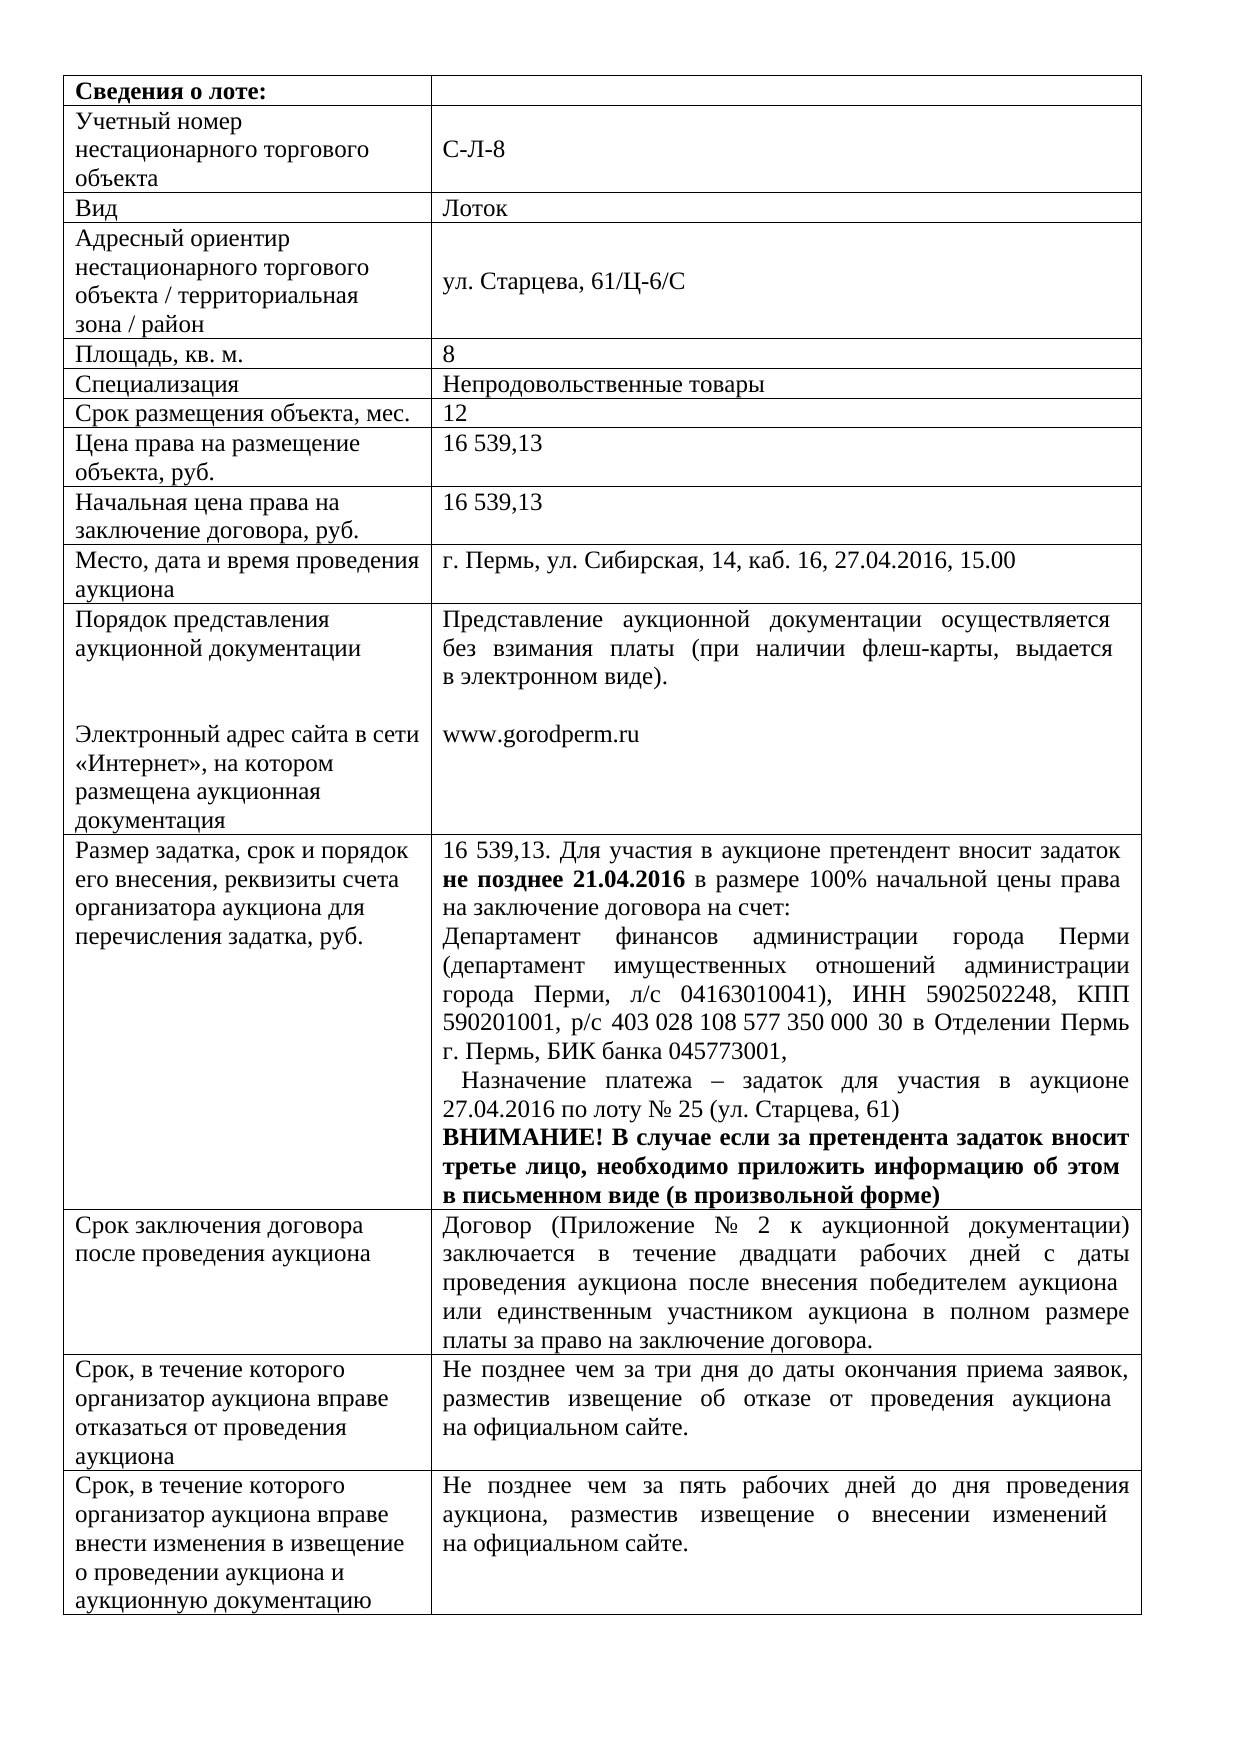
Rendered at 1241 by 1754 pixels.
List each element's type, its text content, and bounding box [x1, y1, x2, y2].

table_cell 16 539,13. Для участия в аукционе претендент вносит задаток не позднее 21.04.2016 в размере 100% начальной цены права на заключение договора на счет: Департамент финансов администрации города Перми (департамент имущественных отношений администрации города Перми, л/с 04163010041), ИНН 5902502248, КПП 590201001, р/с 403 028 108 577 350 000 30 в Отделении Пермь г. Пермь, БИК банка 045773001, Назначение платежа – задаток для участия в аукционе 27.04.2016 по лоту № 25 (ул. Старцева, 61) ВНИМАНИЕ! В случае если за претендента задаток вносит третье лицо, необходимо приложить информацию об этом в письменном виде (в произвольной форме) [432, 835, 1141, 1209]
table_cell Срок, в течение которого организатор аукциона вправе отказаться от проведения аукциона [64, 1355, 431, 1469]
table_cell Непродовольственные товары [432, 369, 1141, 397]
table_cell Срок, в течение которого организатор аукциона вправе внести изменения в извещение о проведении аукциона и аукционную документацию [64, 1471, 431, 1614]
table_cell Срок размещения объекта, мес. [64, 399, 431, 427]
table_cell Учетный номер нестационарного торгового объекта [64, 106, 431, 192]
table_cell Начальная цена права на заключение договора, руб. [64, 487, 431, 544]
table_cell Не позднее чем за три дня до даты окончания приема заявок, разместив извещение об отказе от проведения аукциона на официальном сайте. [432, 1355, 1141, 1469]
table_cell Не позднее чем за пять рабочих дней до дня проведения аукциона, разместив извещение о внесении изменений на официальном сайте. [432, 1471, 1141, 1614]
table_cell Цена права на размещение объекта, руб. [64, 428, 431, 486]
table_cell Вид [64, 193, 431, 222]
table_cell Срок заключения договора после проведения аукциона [64, 1210, 431, 1353]
table_cell ул. Старцева, 61/Ц-6/С [432, 223, 1141, 338]
table_cell [432, 76, 1141, 105]
table_cell Лоток [432, 193, 1141, 222]
table_cell 16 539,13 [432, 487, 1141, 544]
table_cell г. Пермь, ул. Сибирская, 14, каб. 16, 27.04.2016, 15.00 [432, 545, 1141, 603]
table_cell Адресный ориентир нестационарного торгового объекта / территориальная зона / район [64, 223, 431, 338]
table_cell Сведения о лоте: [64, 76, 431, 105]
table_cell Место, дата и время проведения аукциона [64, 545, 431, 603]
table_cell 16 539,13 [432, 428, 1141, 486]
table_cell Специализация [64, 369, 431, 397]
table_cell 12 [432, 399, 1141, 427]
table_cell Площадь, кв. м. [64, 339, 431, 368]
table_cell 8 [432, 339, 1141, 368]
table_cell Размер задатка, срок и порядок его внесения, реквизиты счета организатора аукциона для перечисления задатка, руб. [64, 835, 431, 1209]
table_cell Представление аукционной документации осуществляется без взимания платы (при наличии флеш-карты, выдается в электронном виде). www.gorodperm.ru [432, 604, 1141, 834]
table_cell Порядок представления аукционной документации Электронный адрес сайта в сети «Интернет», на котором размещена аукционная документация [64, 604, 431, 834]
table_cell Договор (Приложение № 2 к аукционной документации) заключается в течение двадцати рабочих дней с даты проведения аукциона после внесения победителем аукциона или единственным участником аукциона в полном размере платы за право на заключение договора. [432, 1210, 1141, 1353]
table_cell С-Л-8 [432, 106, 1141, 192]
